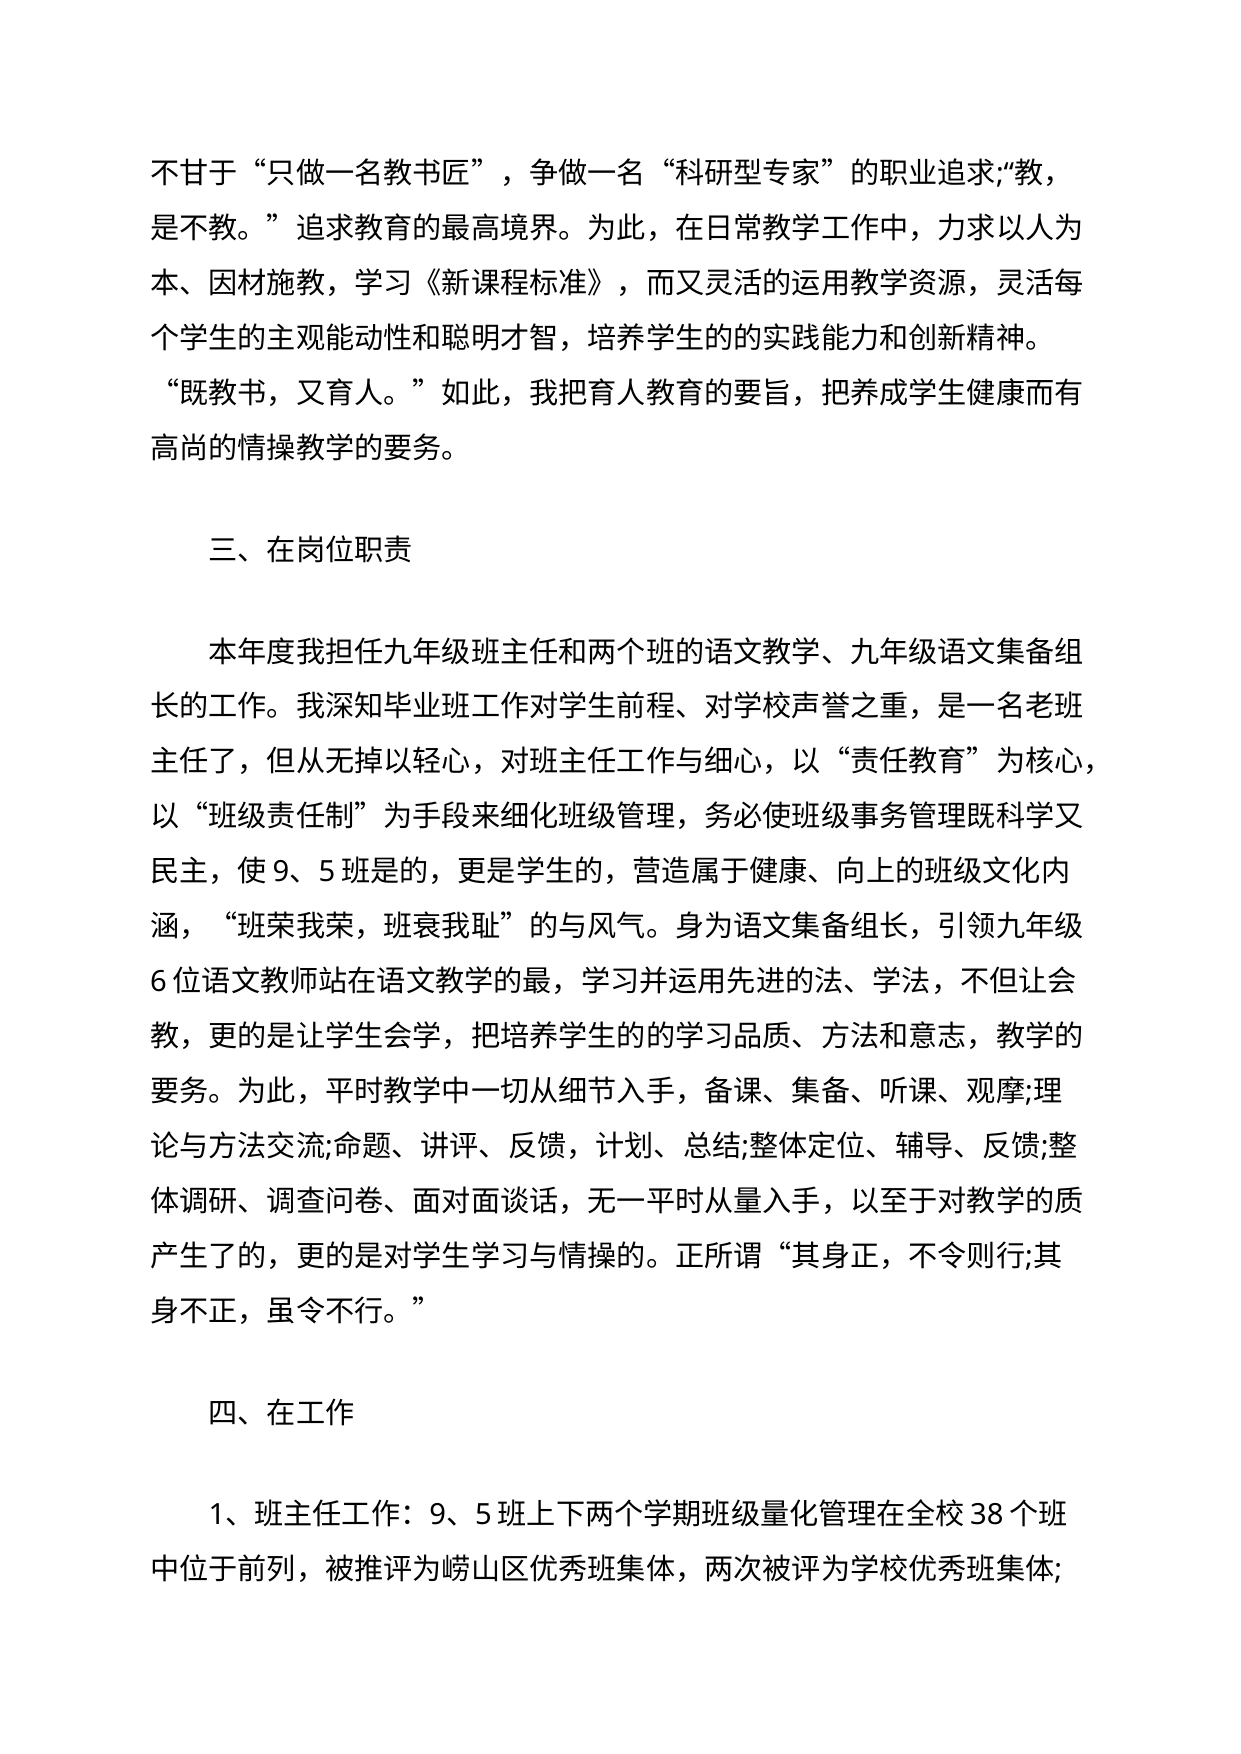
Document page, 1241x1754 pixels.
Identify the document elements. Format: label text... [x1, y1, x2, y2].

text 四、在工作 [150, 1389, 1090, 1431]
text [150, 150, 1090, 467]
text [150, 1491, 1090, 1588]
text 本年度我担任九年级班主任和两个班的语文教学、九年级语文集备组长的工作。我深知毕业班工作对学生前程、对学校声誉之重，是一名老班主任了，但从无掉以轻心，对班主任工作与细心，以“责任教育”为核心，以“班级责任制”为手段来细化班级管理，务必使班级事务管理既科学又民主，使9、5班是的，更是学生的，营造属于健康、向上的班级文化内涵，“班荣我荣，班衰我耻”的与风气。身为语文集备组长，引领九年级6位语文教师站在语文教学的最，学习并运用先进的法、学法，不但让会教，更的是让学生会学，把培养学生的的学习品质、方法和意志，教学的要务。为此，平时教学中一切从细节入手，备课、集备、听课、观摩;理论与方法交流;命题、讲评、反馈，计划、总结;整体定位、辅导、反馈;整体调研、调查问卷、面对面谈话，无一平时从量入手，以至于对教学的质产生了的，更的是对学生学习与情操的。正所谓“其身正，不令则行;其身不正，虽令不行。” [150, 628, 1090, 1330]
text 三、在岗位职责 [150, 526, 1090, 569]
